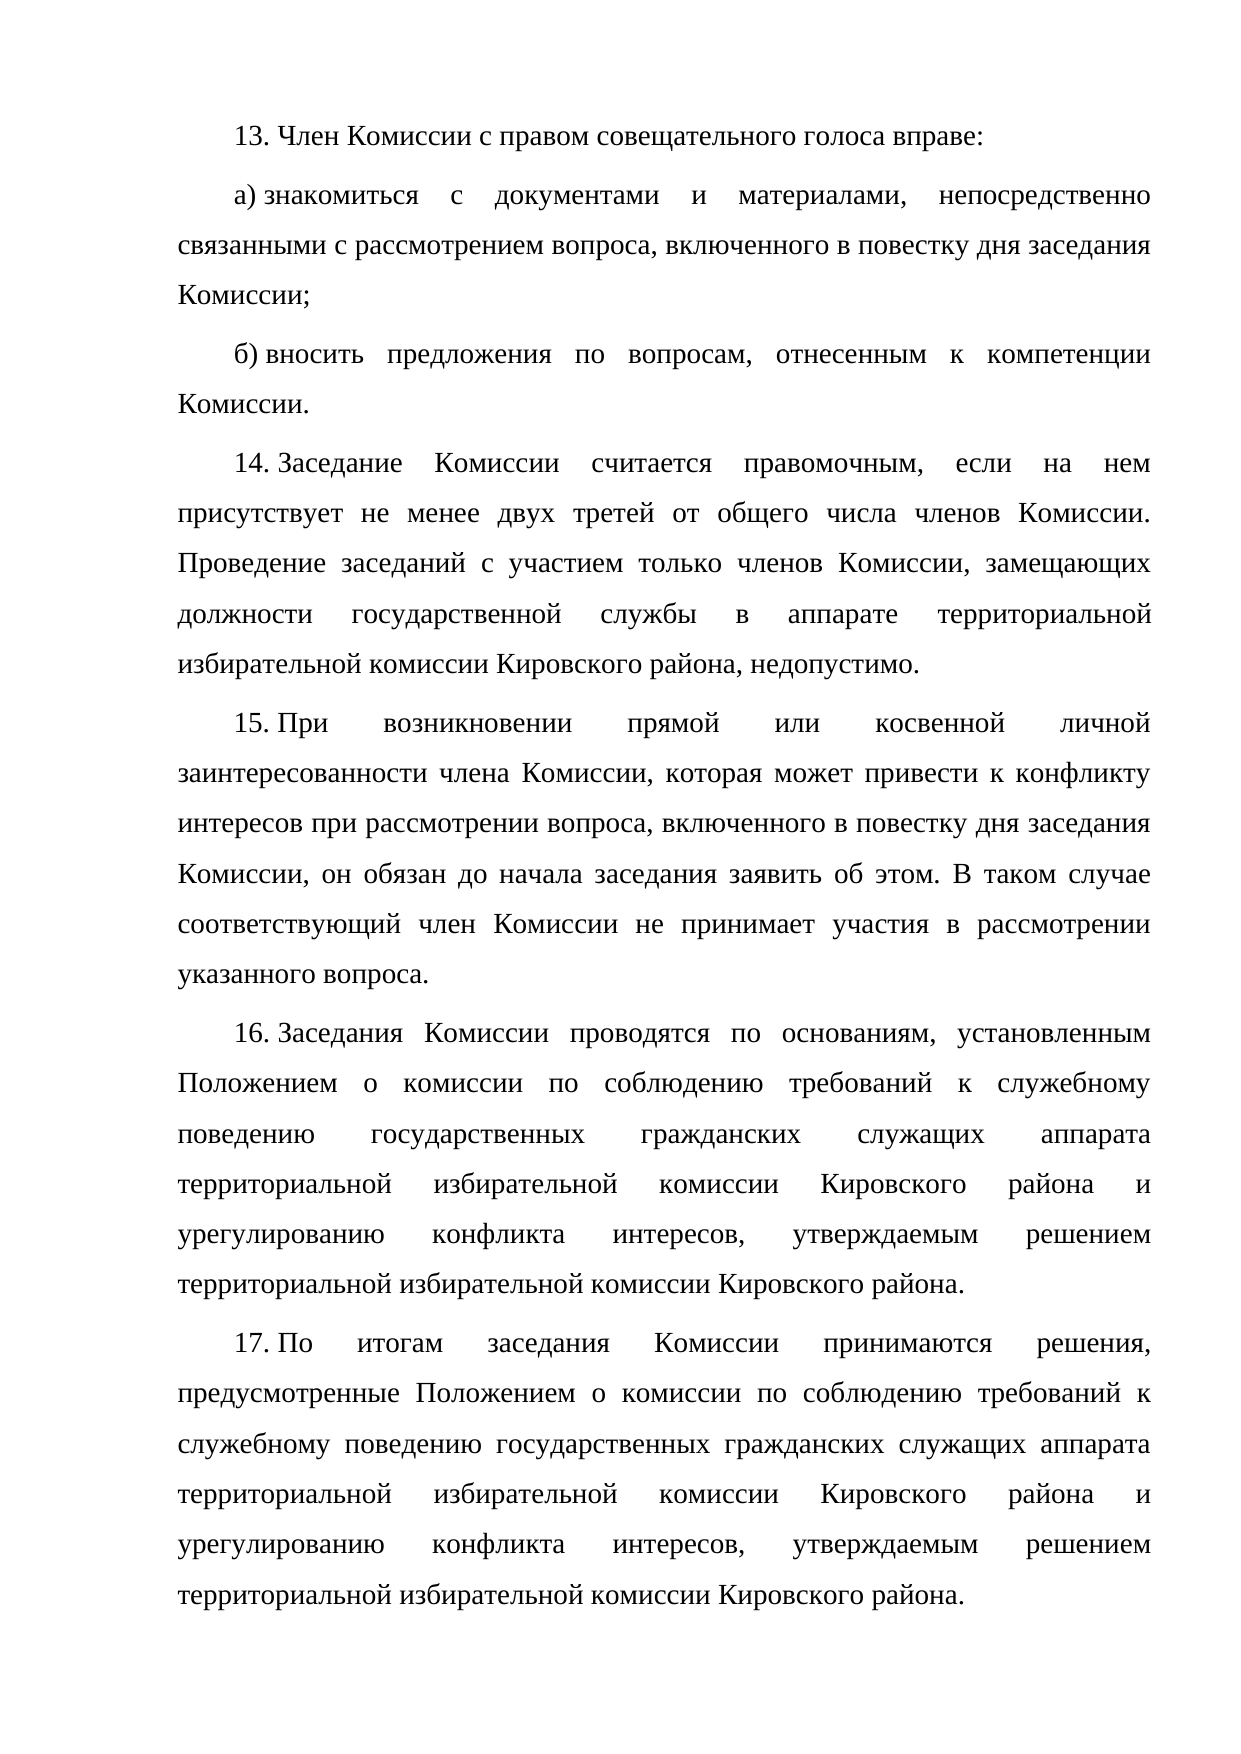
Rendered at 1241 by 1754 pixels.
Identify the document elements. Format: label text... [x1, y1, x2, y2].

text б) вносить предложения по вопросам, отнесенным к компетенции Комиссии. [177, 336, 1152, 420]
text 15. При возникновении прямой или косвенной личной заинтересованности члена Комиссии, которая может привести к конфликту интересов при рассмотрении вопроса, включенного в повестку дня заседания Комиссии, он обязан до начала заседания заявить об этом. В таком случае соответствующий член Комиссии не принимает участия в рассмотрении указанного вопроса. [177, 705, 1152, 990]
text 16. Заседания Комиссии проводятся по основаниям, установленным Положением о комиссии по соблюдению требований к служебному поведению государственных гражданских служащих аппарата территориальной избирательной комиссии Кировского района и урегулированию конфликта интересов, утверждаемым решением территориальной избирательной комиссии Кировского района. [177, 1015, 1152, 1300]
text а) знакомиться с документами и материалами, непосредственно связанными с рассмотрением вопроса, включенного в повестку дня заседания Комиссии; [177, 177, 1152, 311]
text 17. По итогам заседания Комиссии принимаются решения, предусмотренные Положением о комиссии по соблюдению требований к служебному поведению государственных гражданских служащих аппарата территориальной избирательной комиссии Кировского района и урегулированию конфликта интересов, утверждаемым решением территориальной избирательной комиссии Кировского района. [177, 1325, 1152, 1610]
text 13. Член Комиссии с правом совещательного голоса вправе: [177, 118, 1152, 152]
text 14. Заседание Комиссии считается правомочным, если на нем присутствует не менее двух третей от общего числа членов Комиссии. Проведение заседаний с участием только членов Комиссии, замещающих должности государственной службы в аппарате территориальной избирательной комиссии Кировского района, недопустимо. [177, 445, 1152, 680]
